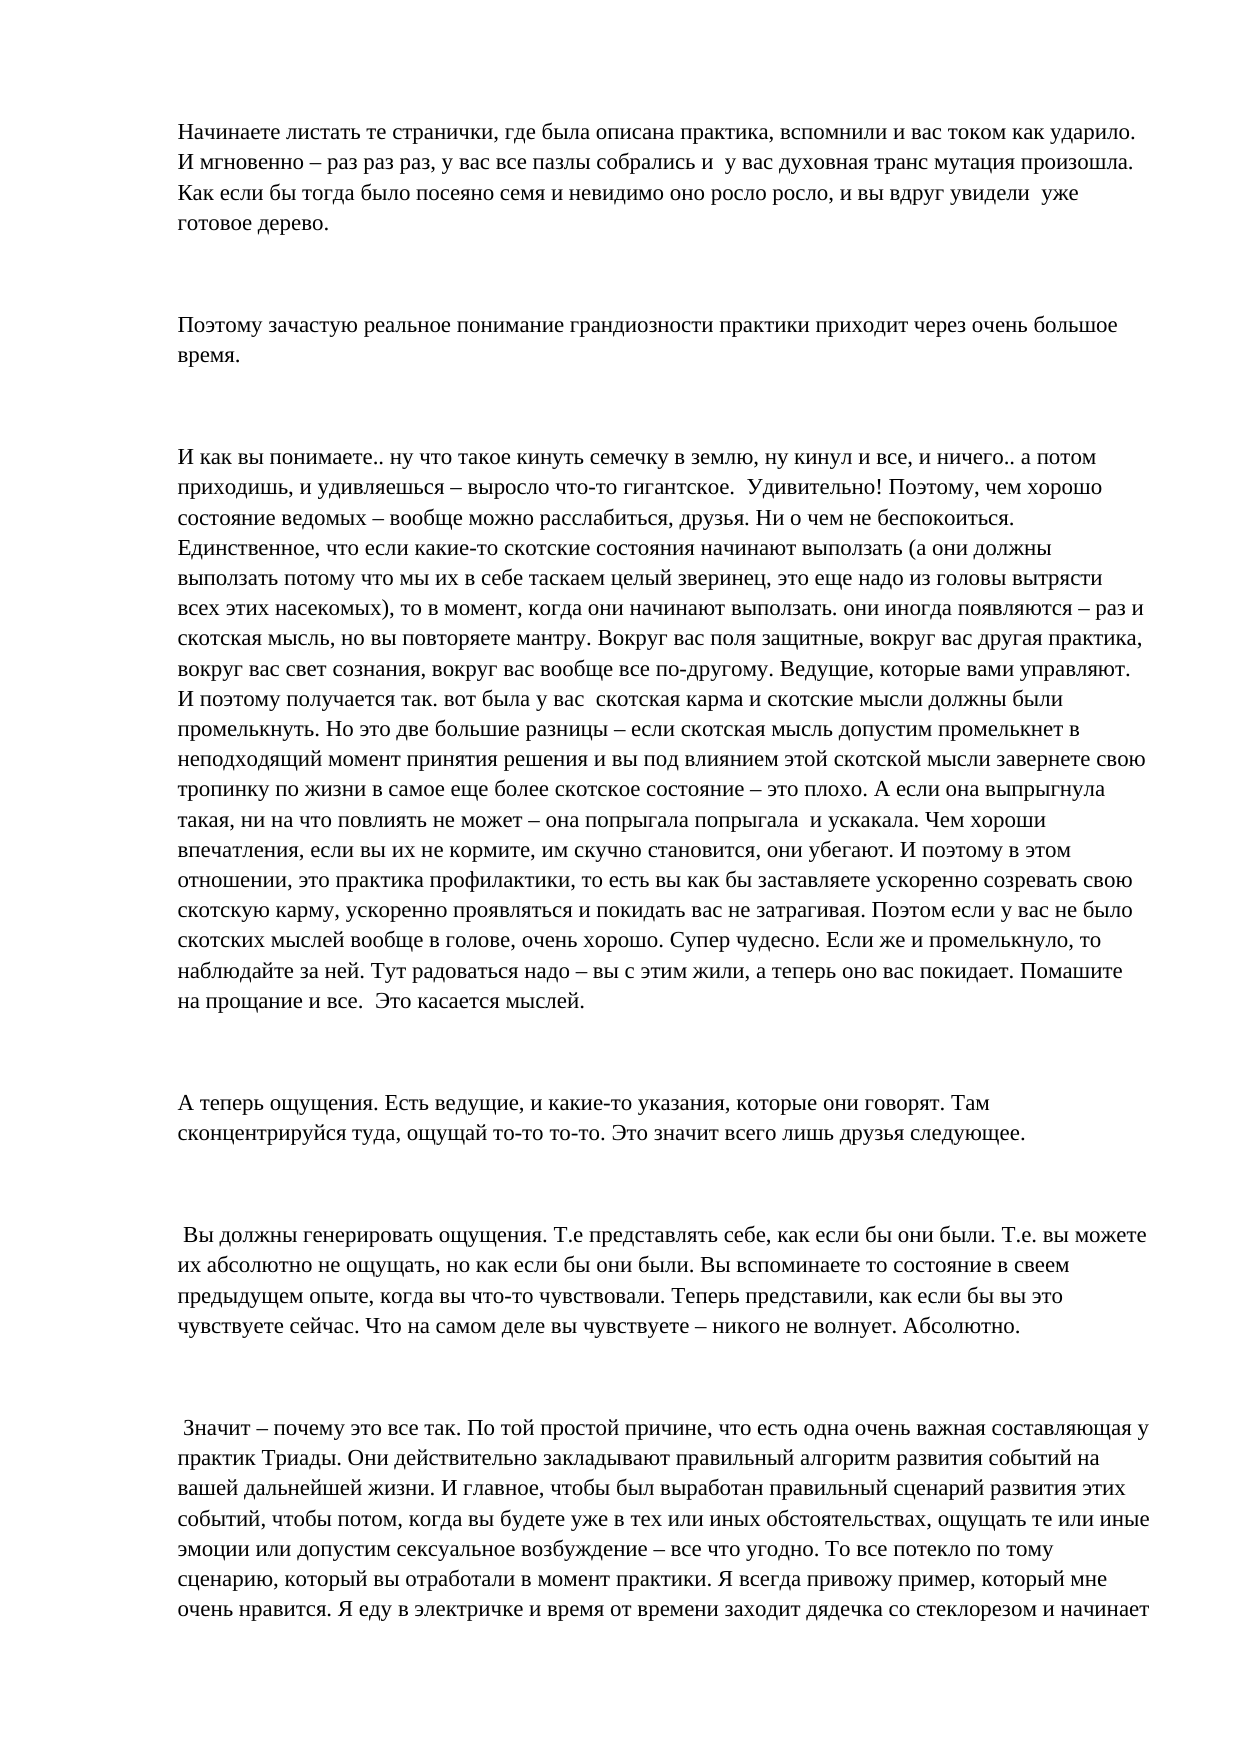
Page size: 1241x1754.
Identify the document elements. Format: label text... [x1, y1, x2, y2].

text И как вы понимаете.. ну что такое кинуть семечку в землю, ну кинул и все, и ничего.. а потом приходишь, и удивляешься – выросло что-то гигантское. Удивительно! Поэтому, чем хорошо состояние ведомых – вообще можно расслабиться, друзья. Ни о чем не беспокоиться. Единственное, что если какие-то скотские состояния начинают выползать (а они должны выползать потому что мы их в себе таскаем целый зверинец, это еще надо из головы вытрясти всех этих насекомых), то в момент, когда они начинают выползать. они иногда появляются – раз и скотская мысль, но вы повторяете мантру. Вокруг вас поля защитные, вокруг вас другая практика, вокруг вас свет сознания, вокруг вас вообще все по-другому. Ведущие, которые вами управляют. И поэтому получается так. вот была у вас скотская карма и скотские мысли должны были промелькнуть. Но это две большие разницы – если скотская мысль допустим промелькнет в неподходящий момент принятия решения и вы под влиянием этой скотской мысли завернете свою тропинку по жизни в самое еще более скотское состояние – это плохо. А если она выпрыгнула такая, ни на что повлиять не может – она попрыгала попрыгала и ускакала. Чем хороши впечатления, если вы их не кормите, им скучно становится, они убегают. И поэтому в этом отношении, это практика профилактики, то есть вы как бы заставляете ускоренно созревать свою скотскую карму, ускоренно проявляться и покидать вас не затрагивая. Поэтом если у вас не было скотских мыслей вообще в голове, очень хорошо. Супер чудесно. Если же и промелькнуло, то наблюдайте за ней. Тут радоваться надо – вы с этим жили, а теперь оно вас покидает. Помашите на прощание и все. Это касается мыслей. [177, 443, 1152, 1013]
text А теперь ощущения. Есть ведущие, и какие-то указания, которые они говорят. Там сконцентрируйся туда, ощущай то-то то-то. Это значит всего лишь друзья следующее. [177, 1089, 1152, 1146]
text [177, 118, 1152, 235]
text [177, 1414, 1152, 1622]
text Вы должны генерировать ощущения. Т.е представлять себе, как если бы они были. Т.е. вы можете их абсолютно не ощущать, но как если бы они были. Вы вспоминаете то состояние в свеем предыдущем опыте, когда вы что-то чувствовали. Теперь представили, как если бы вы это чувствуете сейчас. Что на самом деле вы чувствуете – никого не волнует. Абсолютно. [177, 1221, 1152, 1338]
text Поэтому зачастую реальное понимание грандиозности практики приходит через очень большое время. [177, 311, 1152, 367]
